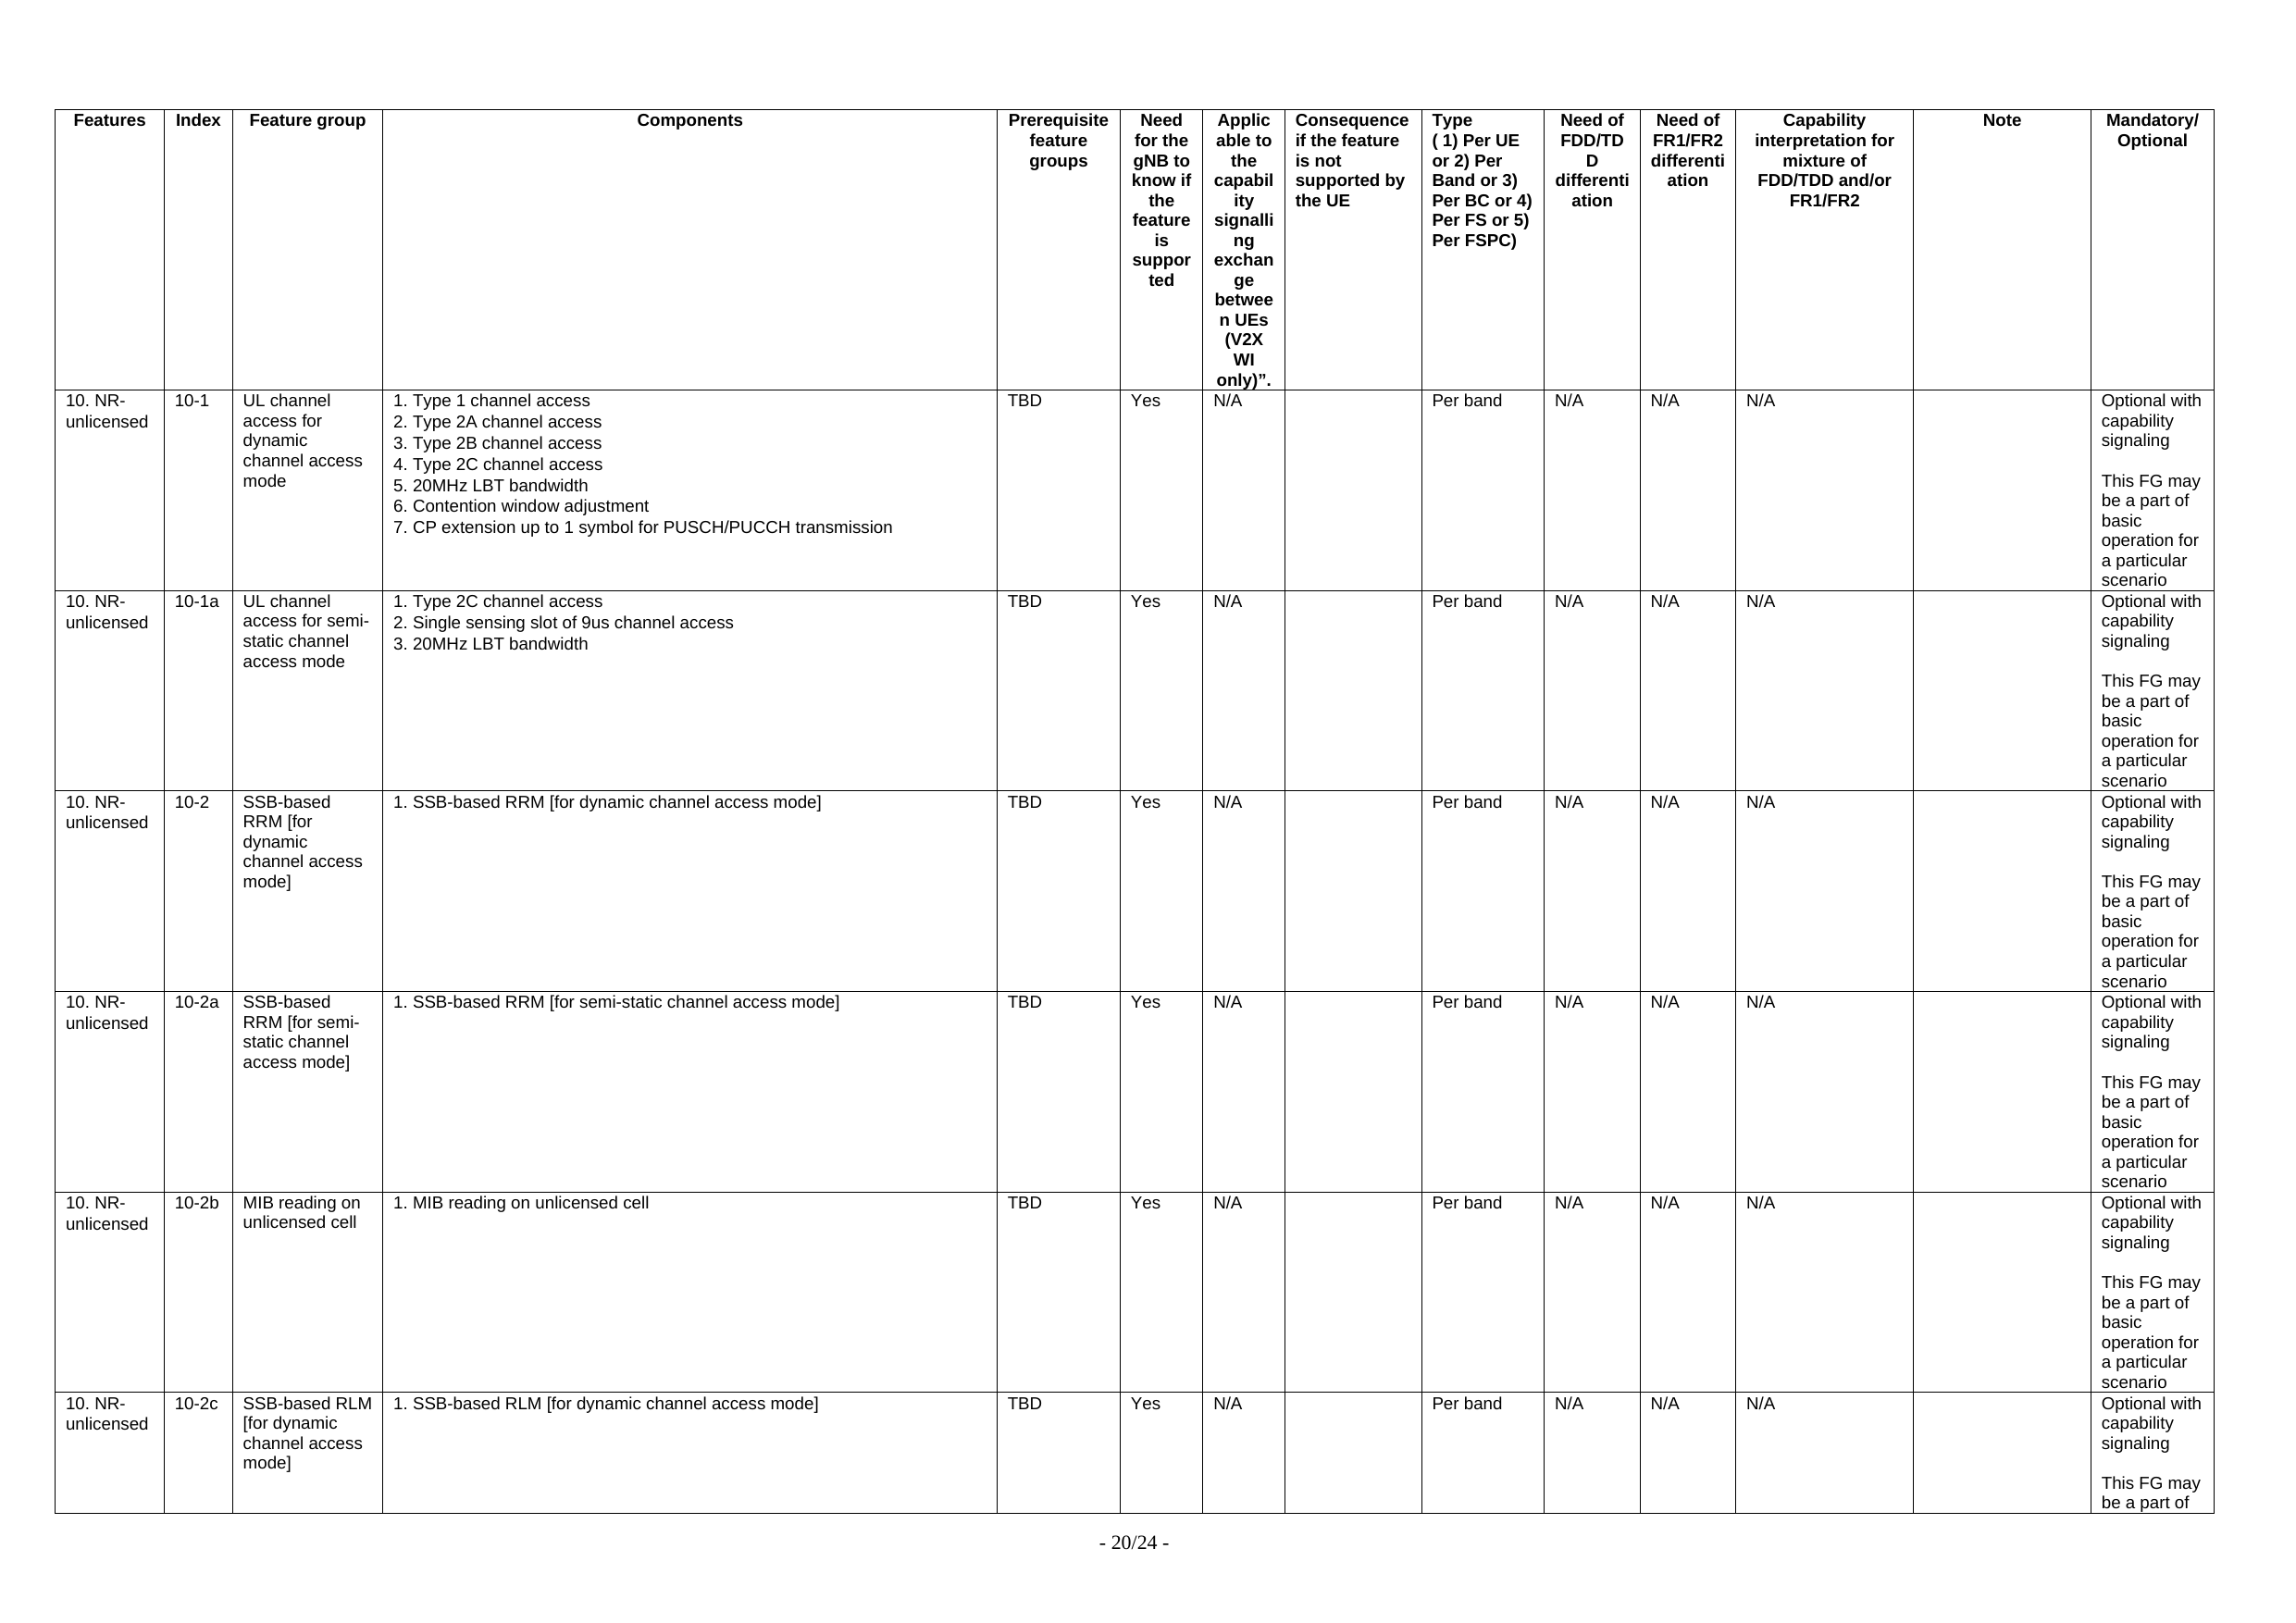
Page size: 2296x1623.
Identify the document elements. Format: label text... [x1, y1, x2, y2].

table_cell N/A [1736, 1193, 1913, 1392]
table_cell N/A [1545, 992, 1640, 1192]
table_cell N/A [1641, 390, 1735, 590]
table_cell 10-1a [165, 591, 232, 790]
table_cell TBD [998, 591, 1120, 790]
table_cell Optional with capability signaling This FG may be a part of basic operation for a particular scenario [2091, 992, 2214, 1192]
table_cell N/A [1545, 791, 1640, 991]
table_cell TBD [998, 390, 1120, 590]
table_header Prerequisite feature groups [998, 110, 1120, 390]
table_cell [1914, 992, 2091, 1192]
table_cell 1. SSB-based RRM [for dynamic channel access mode] [383, 791, 997, 991]
table_cell [1914, 1193, 2091, 1392]
table_cell SSB-based RRM [for dynamic channel access mode] [233, 791, 382, 991]
table_cell N/A [1736, 1393, 1913, 1513]
table_cell MIB reading on unlicensed cell [233, 1193, 382, 1392]
table_cell 10. NR-unlicensed [56, 992, 164, 1192]
table_cell Yes [1121, 1393, 1202, 1513]
table_cell 1. SSB-based RRM [for semi-static channel access mode] [383, 992, 997, 1192]
table_cell 10. NR-unlicensed [56, 1393, 164, 1513]
table_cell TBD [998, 1393, 1120, 1513]
table_cell N/A [1203, 390, 1285, 590]
table_cell N/A [1203, 1393, 1285, 1513]
table_cell N/A [1203, 791, 1285, 991]
table_header Note [1914, 110, 2091, 390]
table_cell UL channel access for dynamic channel access mode [233, 390, 382, 590]
table_cell Optional with capability signaling This FG may be a part of basic operation for a particular scenario [2091, 791, 2214, 991]
table_cell 1. MIB reading on unlicensed cell [383, 1193, 997, 1392]
table_cell 10-2c [165, 1393, 232, 1513]
table_cell [1285, 591, 1421, 790]
table_cell Yes [1121, 791, 1202, 991]
table_cell Yes [1121, 992, 1202, 1192]
table_cell N/A [1545, 591, 1640, 790]
table_cell Yes [1121, 1193, 1202, 1392]
table_cell Per band [1422, 791, 1544, 991]
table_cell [233, 1393, 382, 1513]
table_cell N/A [1736, 992, 1913, 1192]
table_cell 1. Type 1 channel access 2. Type 2A channel access 3. Type 2B channel access 4. Type 2C channel access 5. 20MHz LBT bandwidth 6. Contention window adjustment 7. CP extension up to 1 symbol for PUSCH/PUCCH transmission [383, 390, 997, 590]
table_cell [1285, 390, 1421, 590]
table_cell N/A [1203, 1193, 1285, 1392]
table_cell TBD [998, 1193, 1120, 1392]
table_cell 10. NR-unlicensed [56, 1193, 164, 1392]
table_header Need of FR1/FR2 differentiation [1641, 110, 1735, 390]
table_header Need for the gNB to know if the feature is supported [1121, 110, 1202, 390]
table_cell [2091, 1393, 2214, 1513]
table_cell N/A [1641, 791, 1735, 991]
table_cell N/A [1736, 591, 1913, 790]
table_header Components [383, 110, 997, 390]
table_cell 1. Type 2C channel access 2. Single sensing slot of 9us channel access 3. 20MHz LBT bandwidth [383, 591, 997, 790]
table_cell [1914, 390, 2091, 590]
table_header Consequence if the feature is not supported by the UE [1285, 110, 1421, 390]
table_cell N/A [1545, 390, 1640, 590]
table_cell 10. NR-unlicensed [56, 591, 164, 790]
table_cell TBD [998, 791, 1120, 991]
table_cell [383, 1393, 997, 1513]
table_cell Yes [1121, 591, 1202, 790]
table_cell N/A [1736, 390, 1913, 590]
table_cell 10-2b [165, 1193, 232, 1392]
table_cell N/A [1641, 992, 1735, 1192]
table_cell Optional with capability signaling This FG may be a part of basic operation for a particular scenario [2091, 591, 2214, 790]
table_cell N/A [1545, 1393, 1640, 1513]
table_cell N/A [1736, 791, 1913, 991]
table_cell SSB-based RRM [for semi-static channel access mode] [233, 992, 382, 1192]
table_cell 10-2a [165, 992, 232, 1192]
table_header Type ( 1) Per UE or 2) Per Band or 3) Per BC or 4) Per FS or 5) Per FSPC) [1422, 110, 1544, 390]
table_cell N/A [1641, 1193, 1735, 1392]
table_header Capability interpretation for mixture of FDD/TDD and/or FR1/FR2 [1736, 110, 1913, 390]
table_header Features [56, 110, 164, 390]
table_cell N/A [1203, 591, 1285, 790]
table_cell [1914, 591, 2091, 790]
table_cell N/A [1545, 1193, 1640, 1392]
table_cell [1914, 1393, 2091, 1513]
table_cell [1285, 791, 1421, 991]
table_cell Per band [1422, 390, 1544, 590]
table_cell [1285, 1393, 1421, 1513]
table_header Mandatory/Optional [2091, 110, 2214, 390]
table_cell Per band [1422, 1393, 1544, 1513]
table_cell N/A [1203, 992, 1285, 1192]
table_cell N/A [1641, 1393, 1735, 1513]
table_cell UL channel access for semi-static channel access mode [233, 591, 382, 790]
table_cell 10. NR-unlicensed [56, 791, 164, 991]
table_cell 10-1 [165, 390, 232, 590]
table_header Need of FDD/TDD differentiation [1545, 110, 1640, 390]
table_cell 10-2 [165, 791, 232, 991]
table_cell Optional with capability signaling This FG may be a part of basic operation for a particular scenario [2091, 1193, 2214, 1392]
table_header Applicable to the capability signalling exchange between UEs (V2X WI only)”. [1203, 110, 1285, 390]
table_cell Per band [1422, 1193, 1544, 1392]
table_cell Per band [1422, 992, 1544, 1192]
table_cell [1914, 791, 2091, 991]
table_cell [1285, 1193, 1421, 1392]
table_cell Optional with capability signaling This FG may be a part of basic operation for a particular scenario [2091, 390, 2214, 590]
table_header Index [165, 110, 232, 390]
table_cell N/A [1641, 591, 1735, 790]
table_header Feature group [233, 110, 382, 390]
table_cell Yes [1121, 390, 1202, 590]
table_cell TBD [998, 992, 1120, 1192]
table_cell [1285, 992, 1421, 1192]
table_cell Per band [1422, 591, 1544, 790]
table_cell 10. NR-unlicensed [56, 390, 164, 590]
